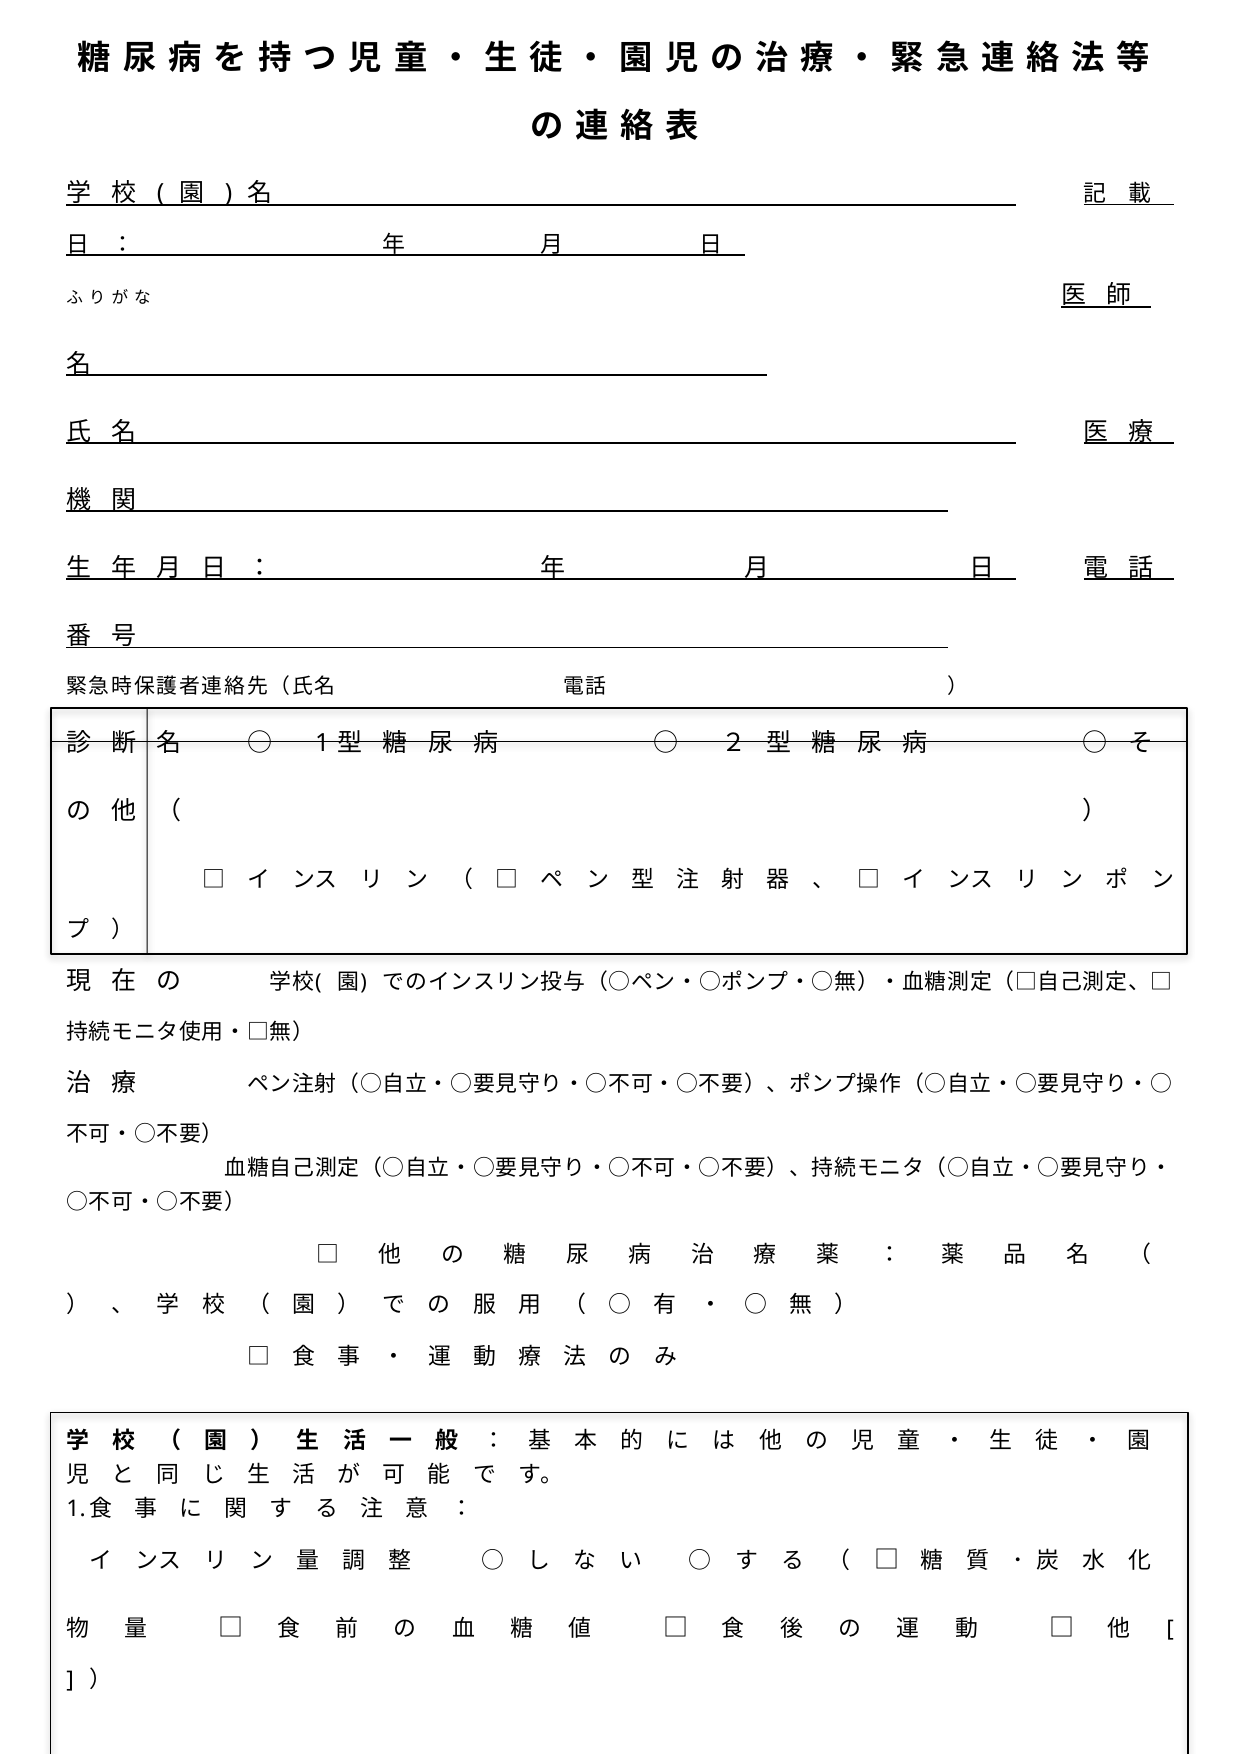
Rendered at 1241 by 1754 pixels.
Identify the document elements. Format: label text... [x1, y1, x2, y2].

text 糖尿病を持つ児童・生徒・園児の治療・緊急連絡法等の連絡表 [66, 21, 1174, 157]
text ふりがな 医師名 [66, 259, 1174, 395]
text 診断名 ○ 1型糖尿病 ○ ２型糖尿病 ○その他（ ） [66, 706, 1174, 741]
text インスリン量調整 ○しない ○する（□糖質･炭水化物量 □食前の血糖値 □食後の運動 □他[ ]） [66, 1524, 1174, 1694]
text 診断名 ○ 1型糖尿病 ○ ２型糖尿病 ○その他（ ） [151, 748, 1174, 843]
text 血糖自己測定（○自立・○要見守り・○不可・○不要）、持続モニタ（○自立・○要見守り・○不可・○不要） [66, 1149, 1174, 1217]
text 学校(園)名 記載日： 年 月 日 [66, 157, 1174, 259]
text 学校（園）生活一般：基本的には他の児童・生徒・園児と同じ生活が可能です。 [66, 1422, 1174, 1490]
text 生年月日： 年 月 日 電話番号 [66, 532, 1174, 668]
text 診断名 ○ 1型糖尿病 ○ ２型糖尿病 ○その他（ ） [66, 748, 143, 843]
text 1.食事に関する注意： [66, 1490, 1174, 1524]
text 氏名 医療機関 [66, 395, 1174, 532]
text 現在の 学校(園)でのインスリン投与（○ペン・○ポンプ・○無）・血糖測定（□自己測定、□持続モニタ使用・□無） [66, 945, 1174, 1047]
text □他の糖尿病治療薬：薬品名（ ）、学校（園）での服用（○有・○無） [66, 1217, 1174, 1319]
text □食事・運動療法のみ [66, 1319, 1174, 1388]
text 治療 ペン注射（○自立・○要見守り・○不可・○不要）、ポンプ操作（○自立・○要見守り・○不可・○不要） [66, 1047, 1174, 1149]
text □インスリン（□ペン型注射器、□インスリンポンプ） [66, 843, 143, 945]
text 緊急時保護者連絡先（氏名 電話 ） [66, 668, 1174, 702]
text □インスリン（□ペン型注射器、□インスリンポンプ） [151, 843, 1174, 945]
